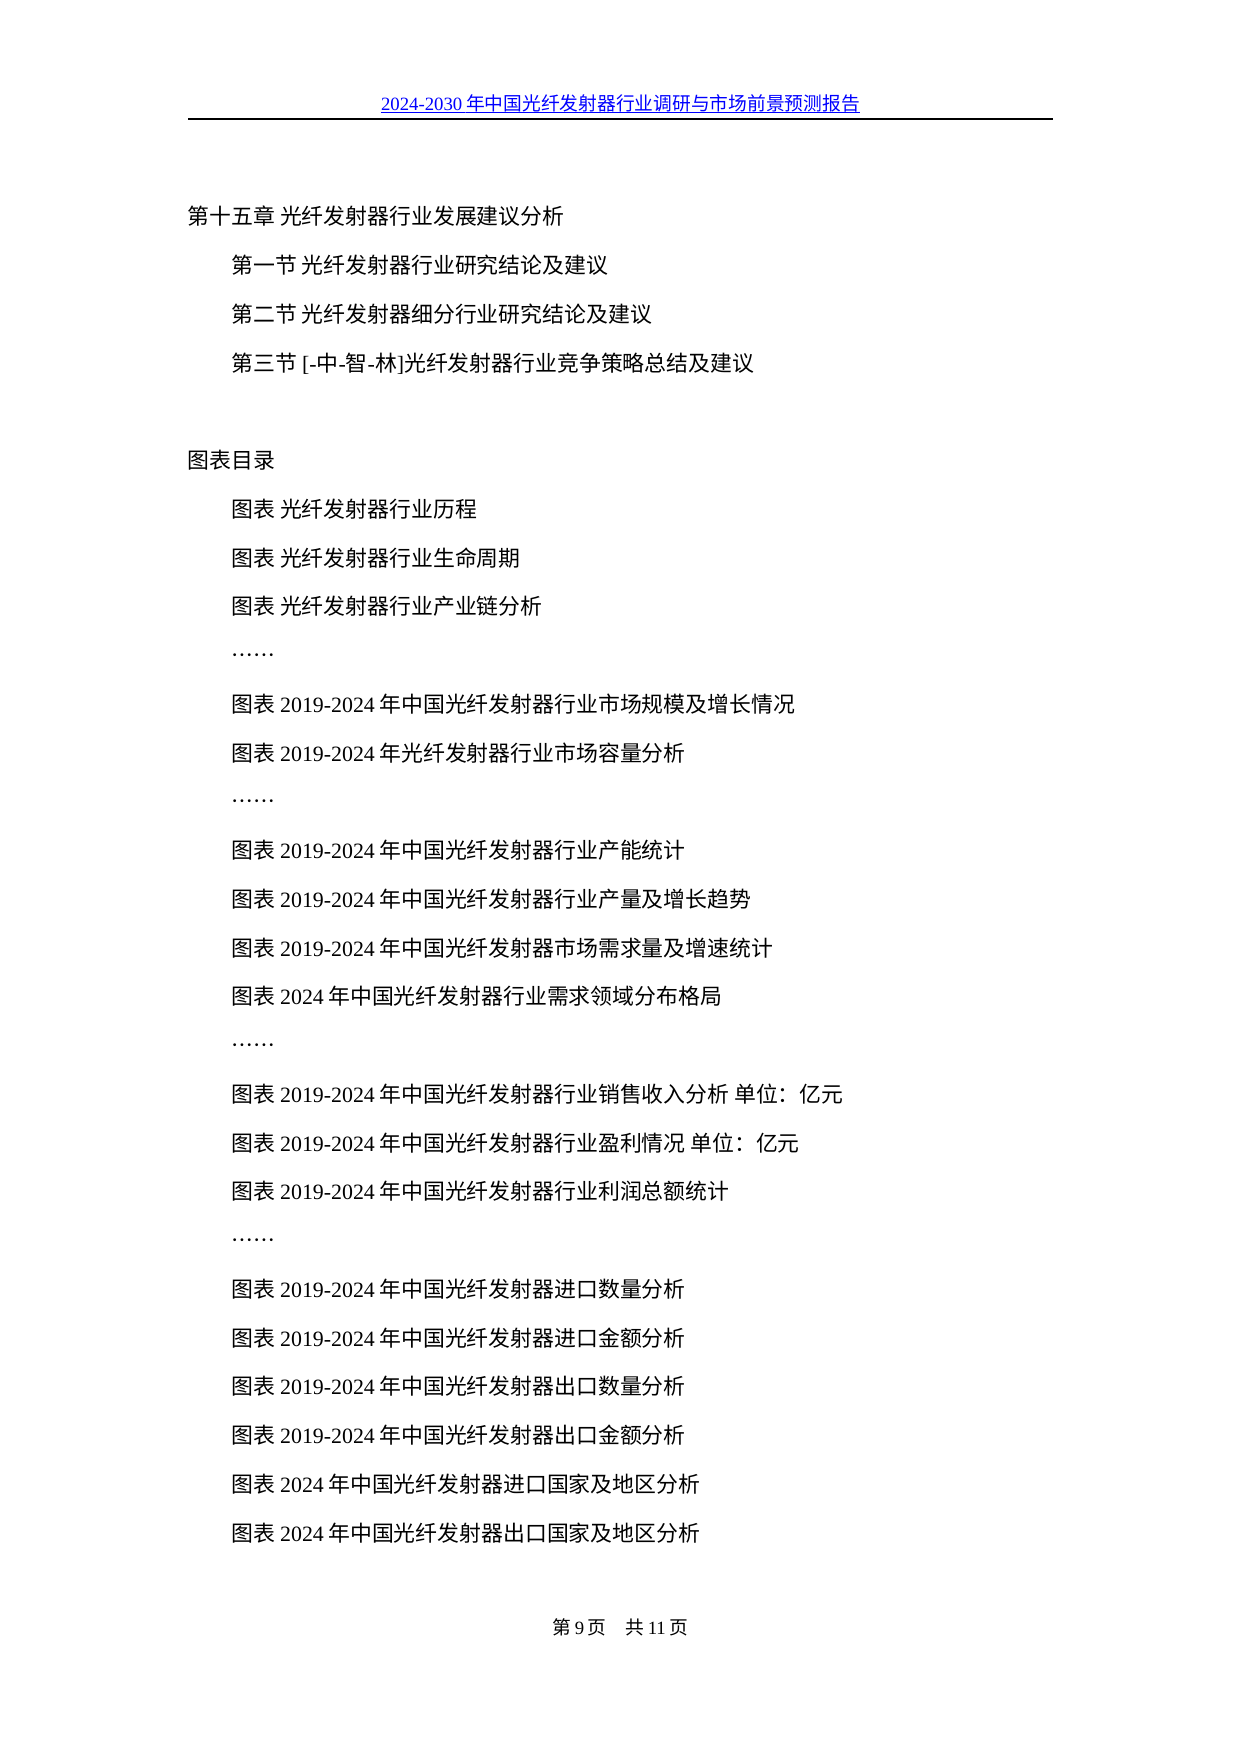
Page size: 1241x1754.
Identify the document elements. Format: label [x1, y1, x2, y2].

text [187, 150, 1053, 1548]
